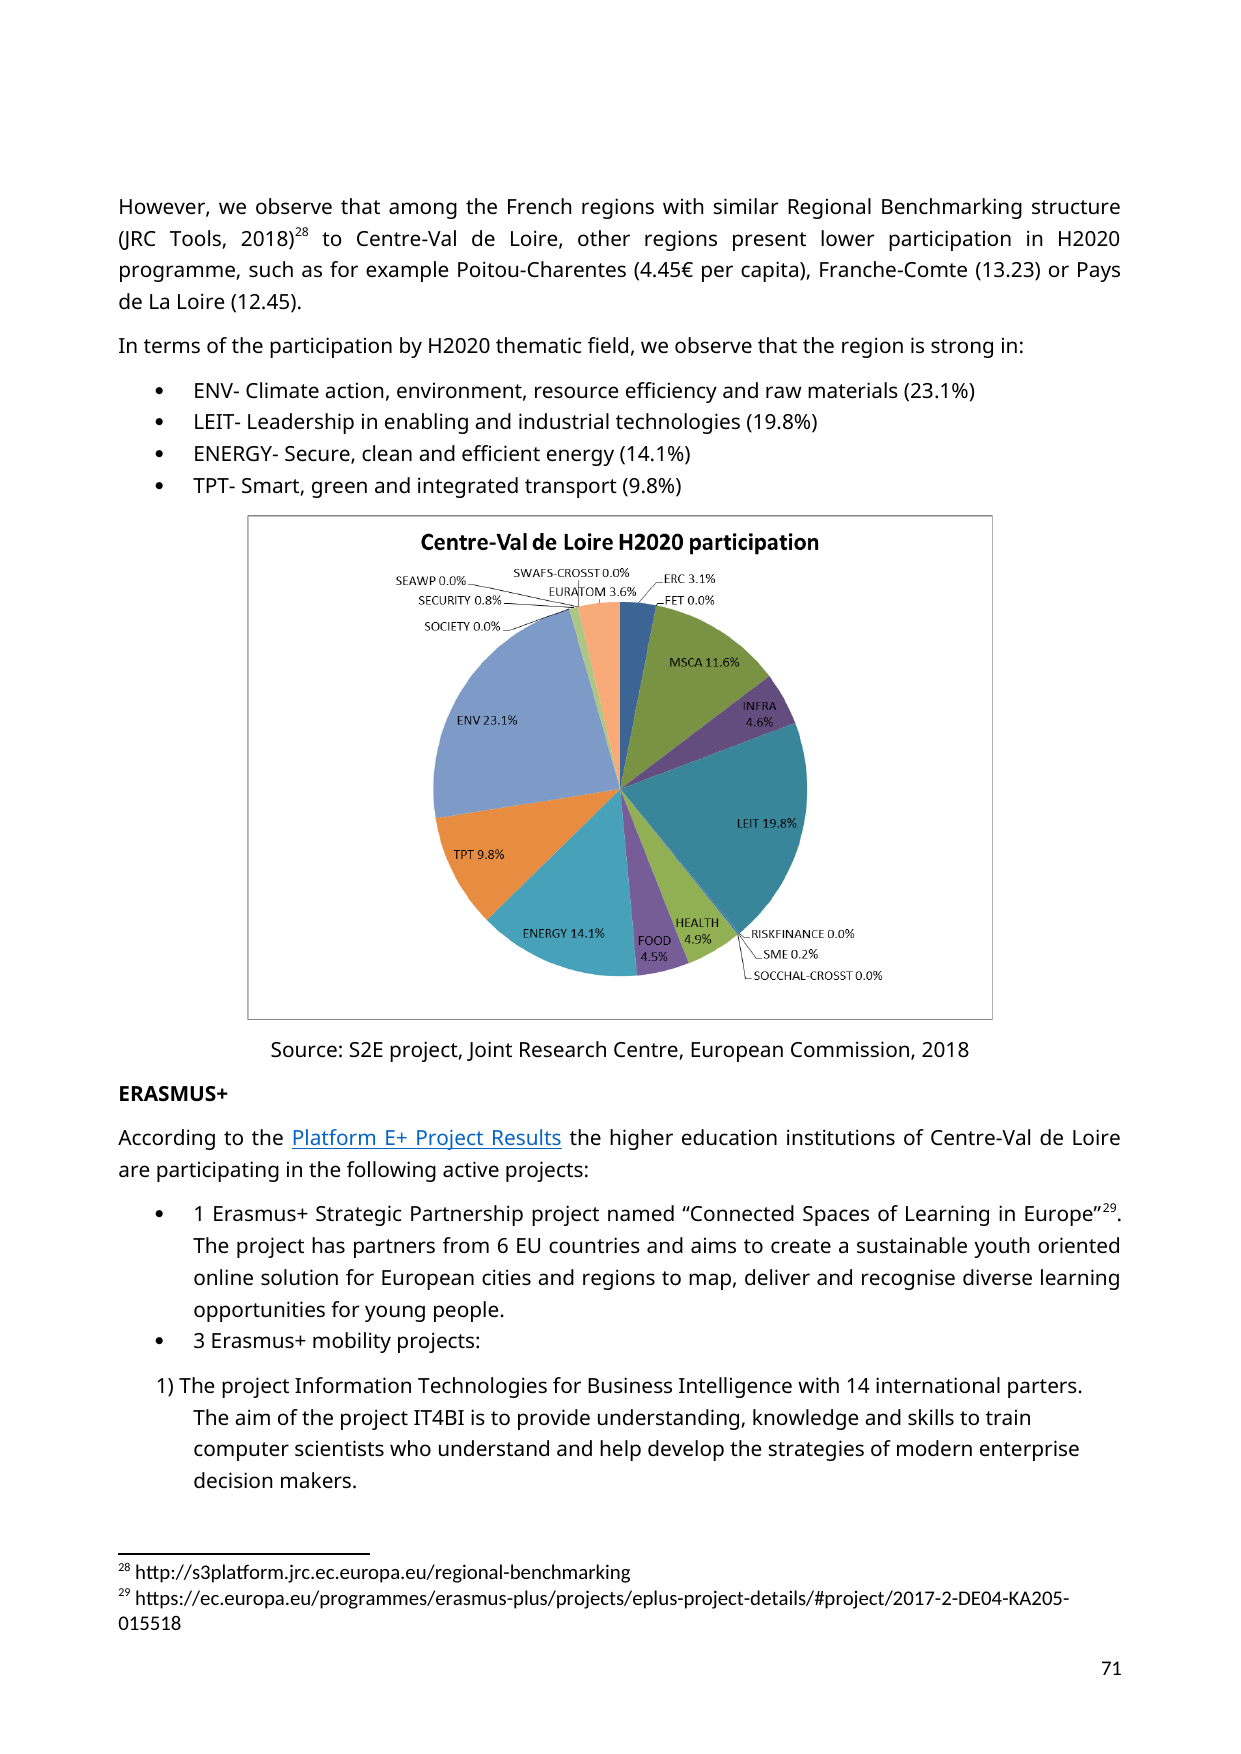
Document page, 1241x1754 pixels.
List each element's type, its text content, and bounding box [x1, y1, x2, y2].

list LEIT- Leadership in enabling and industrial technologies (19.8%) [156, 407, 1122, 436]
text Source: S2E project, Joint Research Centre, European Commission, 2018 [118, 1035, 1122, 1063]
list ENERGY- Secure, clean and efficient energy (14.1%) [156, 439, 1122, 468]
subtitle ERASMUS+ [118, 1079, 1122, 1108]
list ENV- Climate action, environment, resource efficiency and raw materials (23.1%) [156, 376, 1122, 404]
picture [247, 515, 993, 1020]
text However, we observe that among the French regions with similar Regional Benchmarking structure (JRC Tools, 2018) to Centre-Val de Loire, other regions present lower participation in H2020 programme, such as for example Poitou-Charentes (4.45€ per capita), Franche-Comte (13.23) or Pays de La Loire (12.45). [118, 192, 1122, 316]
text In terms of the participation by H2020 thematic field, we observe that the region is strong in: [118, 331, 1122, 360]
text According to the Platform E+ Project Results the higher education institutions of Centre-Val de Loire are participating in the following active projects: [118, 1123, 1122, 1184]
list 3 Erasmus+ mobility projects: [156, 1327, 1122, 1355]
list 1 Erasmus+ Strategic Partnership project named “Connected Spaces of Learning in Europe”. The project has partners from 6 EU countries and aims to create a sustainable youth oriented online solution for European cities and regions to map, deliver and recognise diverse learning opportunities for young people. [156, 1199, 1122, 1323]
list TPT- Smart, green and integrated transport (9.8%) [156, 471, 1122, 499]
text 1) The project Information Technologies for Business Intelligence with 14 international parters. The aim of the project IT4BI is to provide understanding, knowledge and skills to train computer scientists who understand and help develop the strategies of modern enterprise decision makers. [156, 1371, 1122, 1494]
